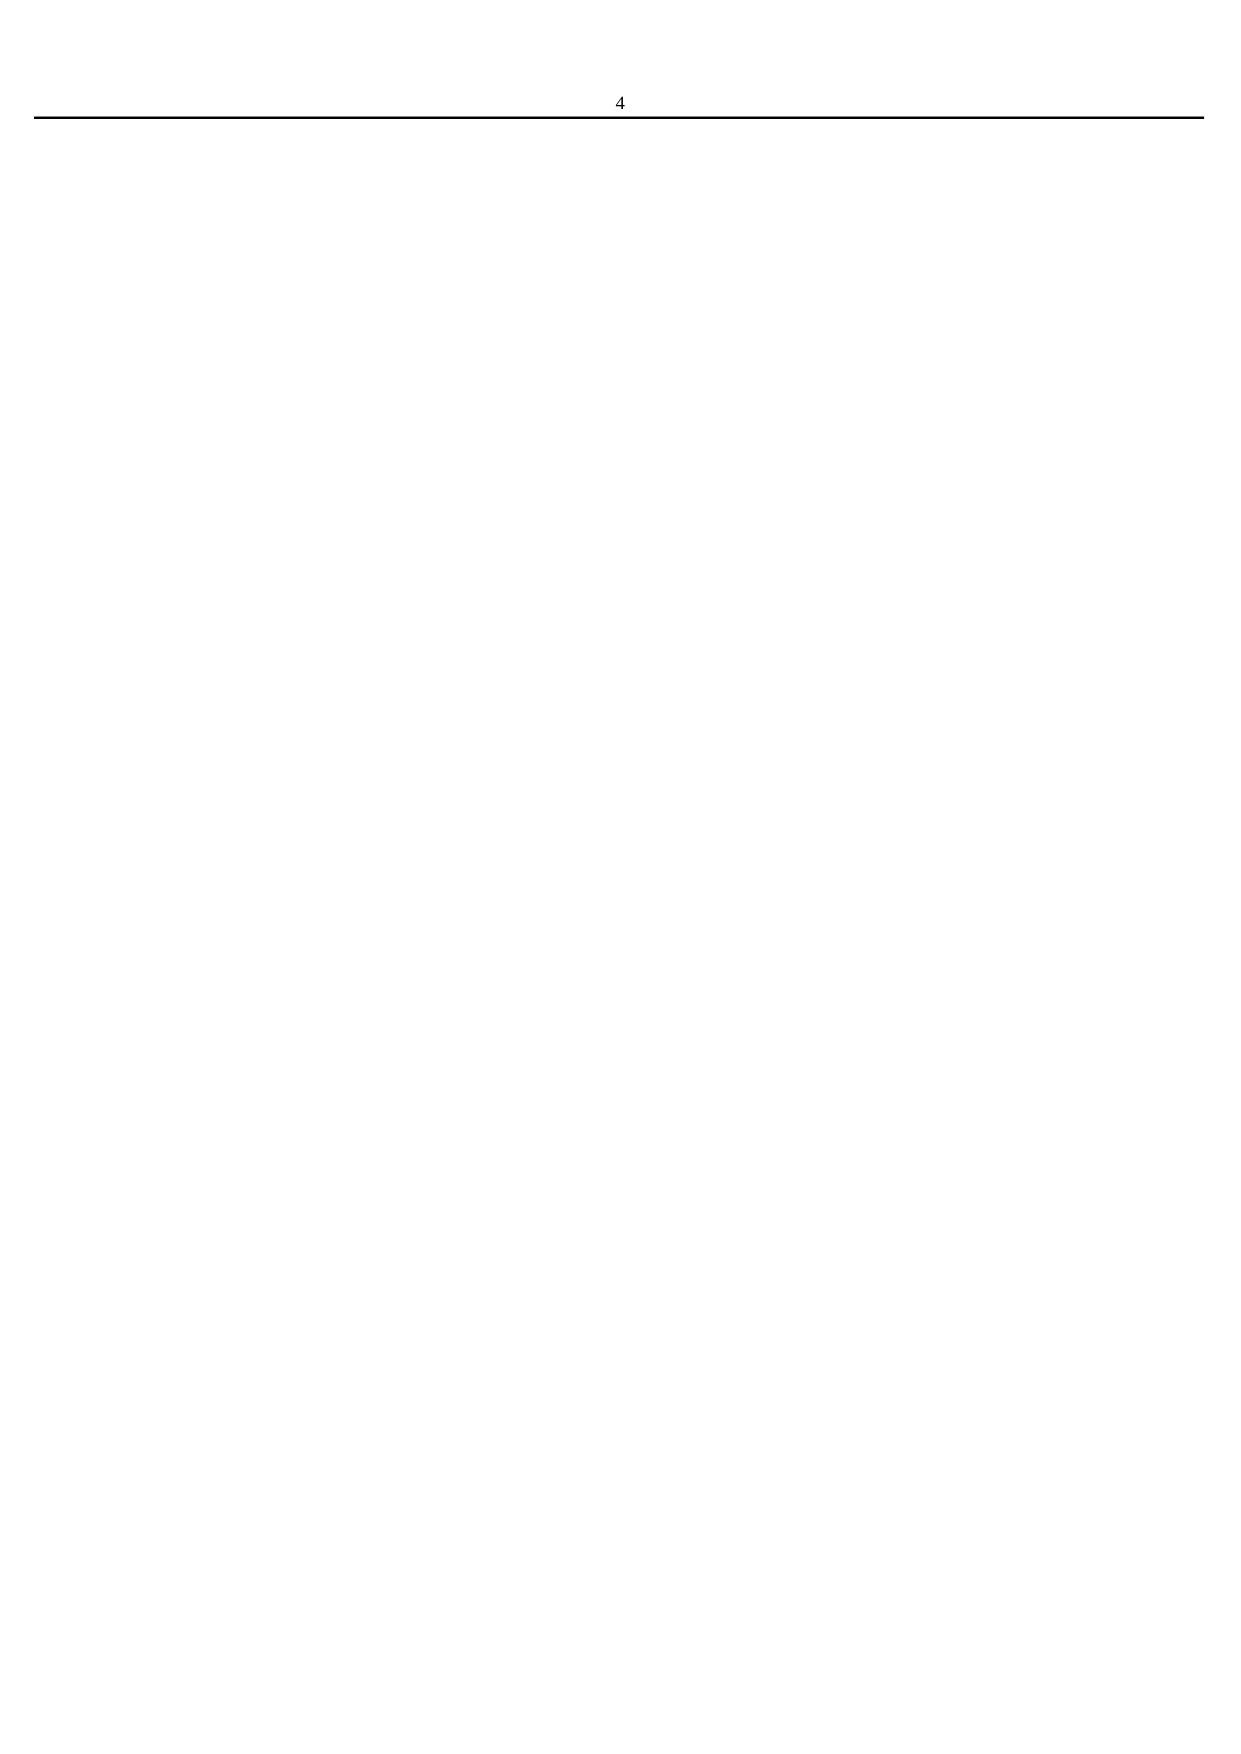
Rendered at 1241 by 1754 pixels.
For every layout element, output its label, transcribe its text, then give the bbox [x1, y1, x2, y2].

text 4 [33, 92, 1207, 113]
